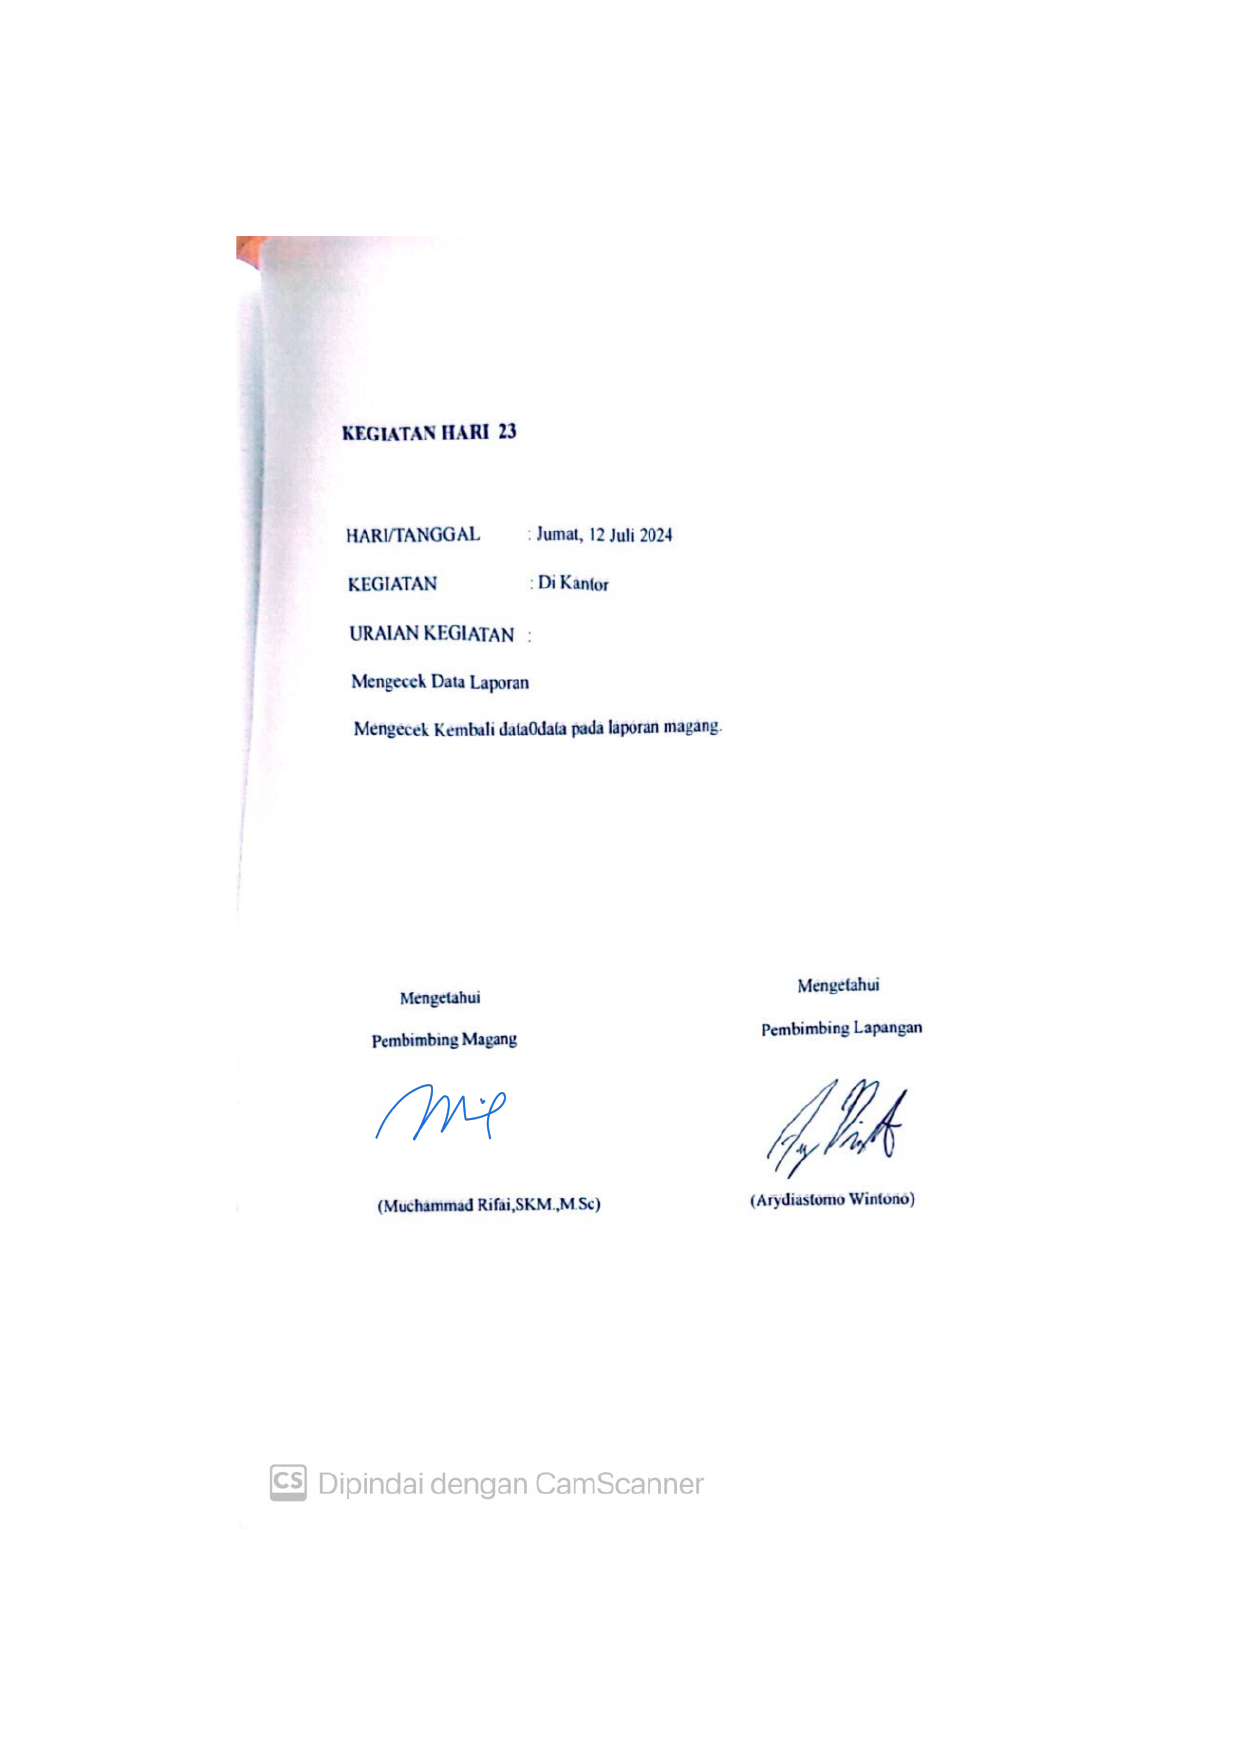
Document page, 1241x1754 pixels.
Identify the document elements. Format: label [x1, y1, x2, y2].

picture [236, 236, 1063, 1530]
